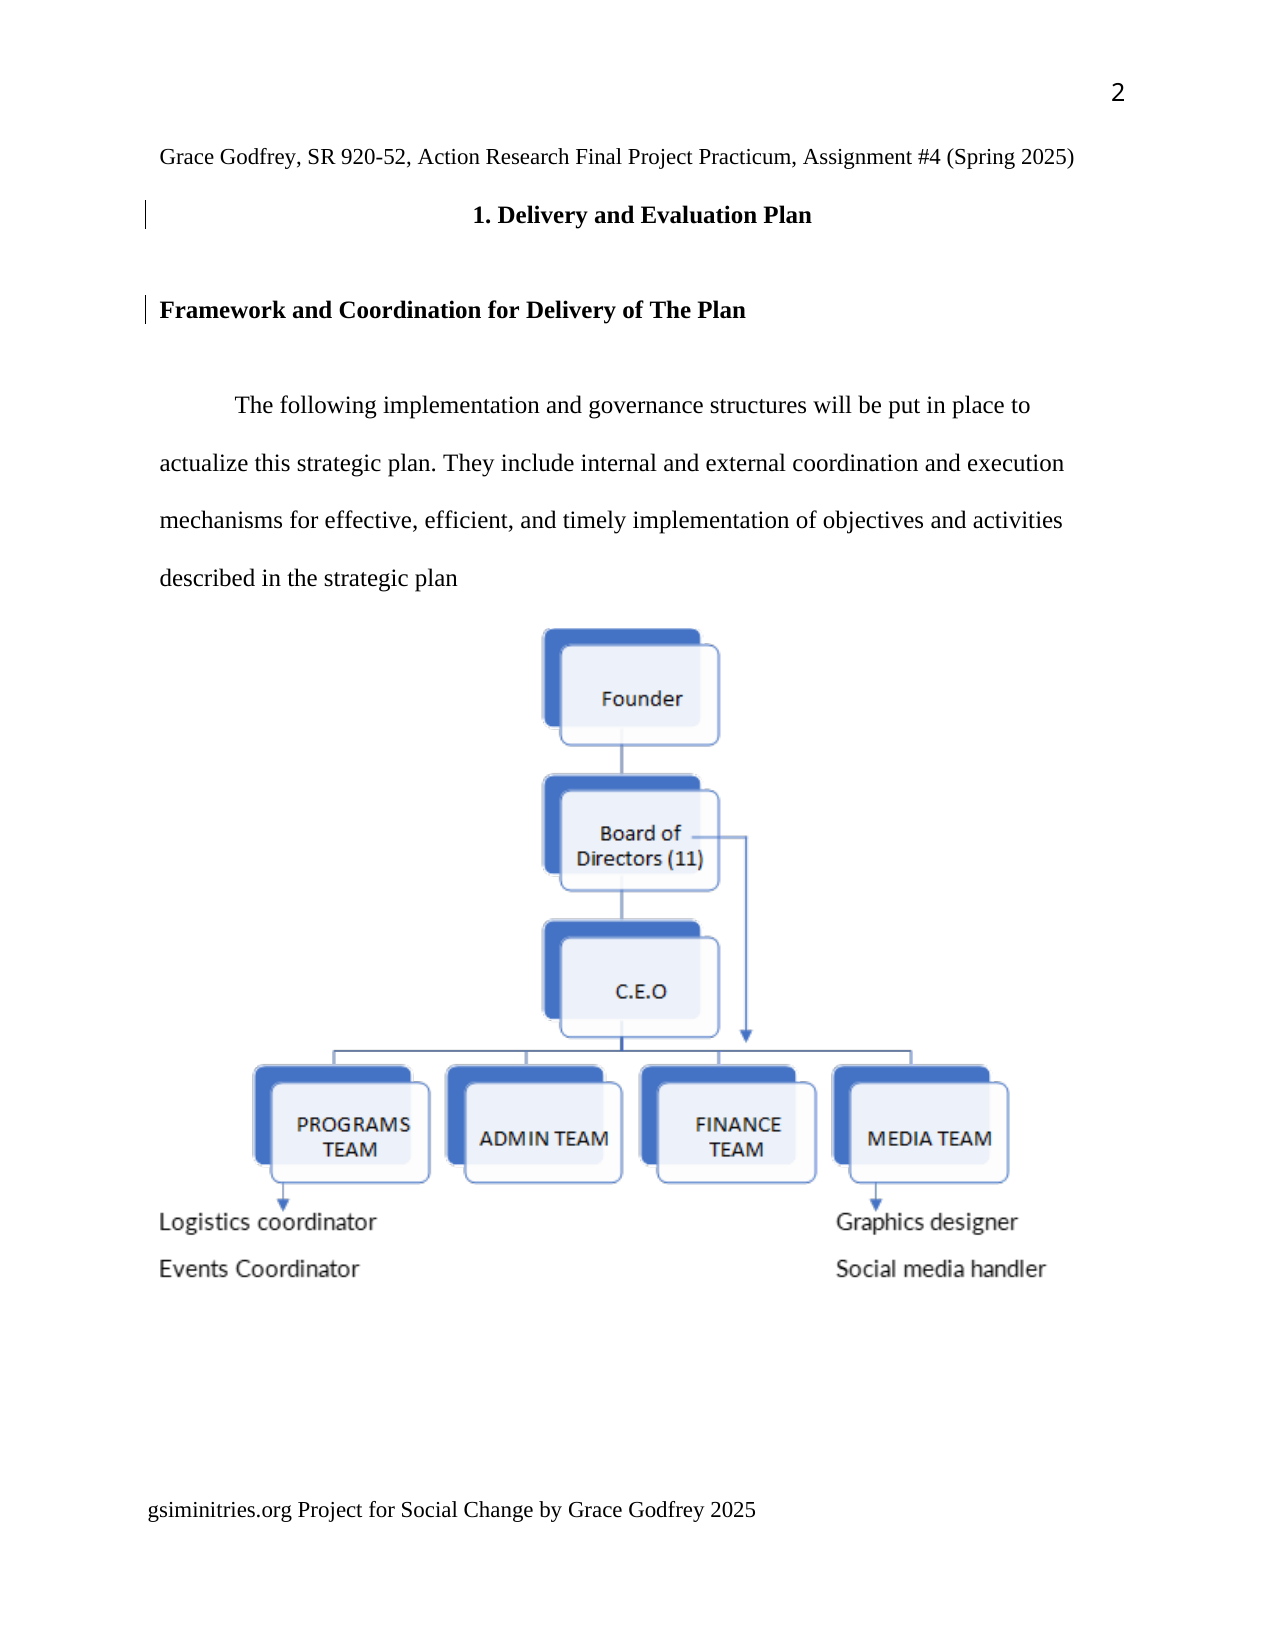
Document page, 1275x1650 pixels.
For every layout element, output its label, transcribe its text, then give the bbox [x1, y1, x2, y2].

picture [159, 628, 1110, 1282]
subtitle The following implementation and governance structures will be put in place to actualize this strategic plan. They include internal and external coordination and execution mechanisms for effective, efficient, and timely implementation of objectives and activities described in the strategic plan [159, 390, 1125, 592]
text 1. Delivery and Evaluation Plan [159, 200, 1125, 229]
subtitle Framework and Coordination for Delivery of The Plan [159, 295, 1125, 324]
